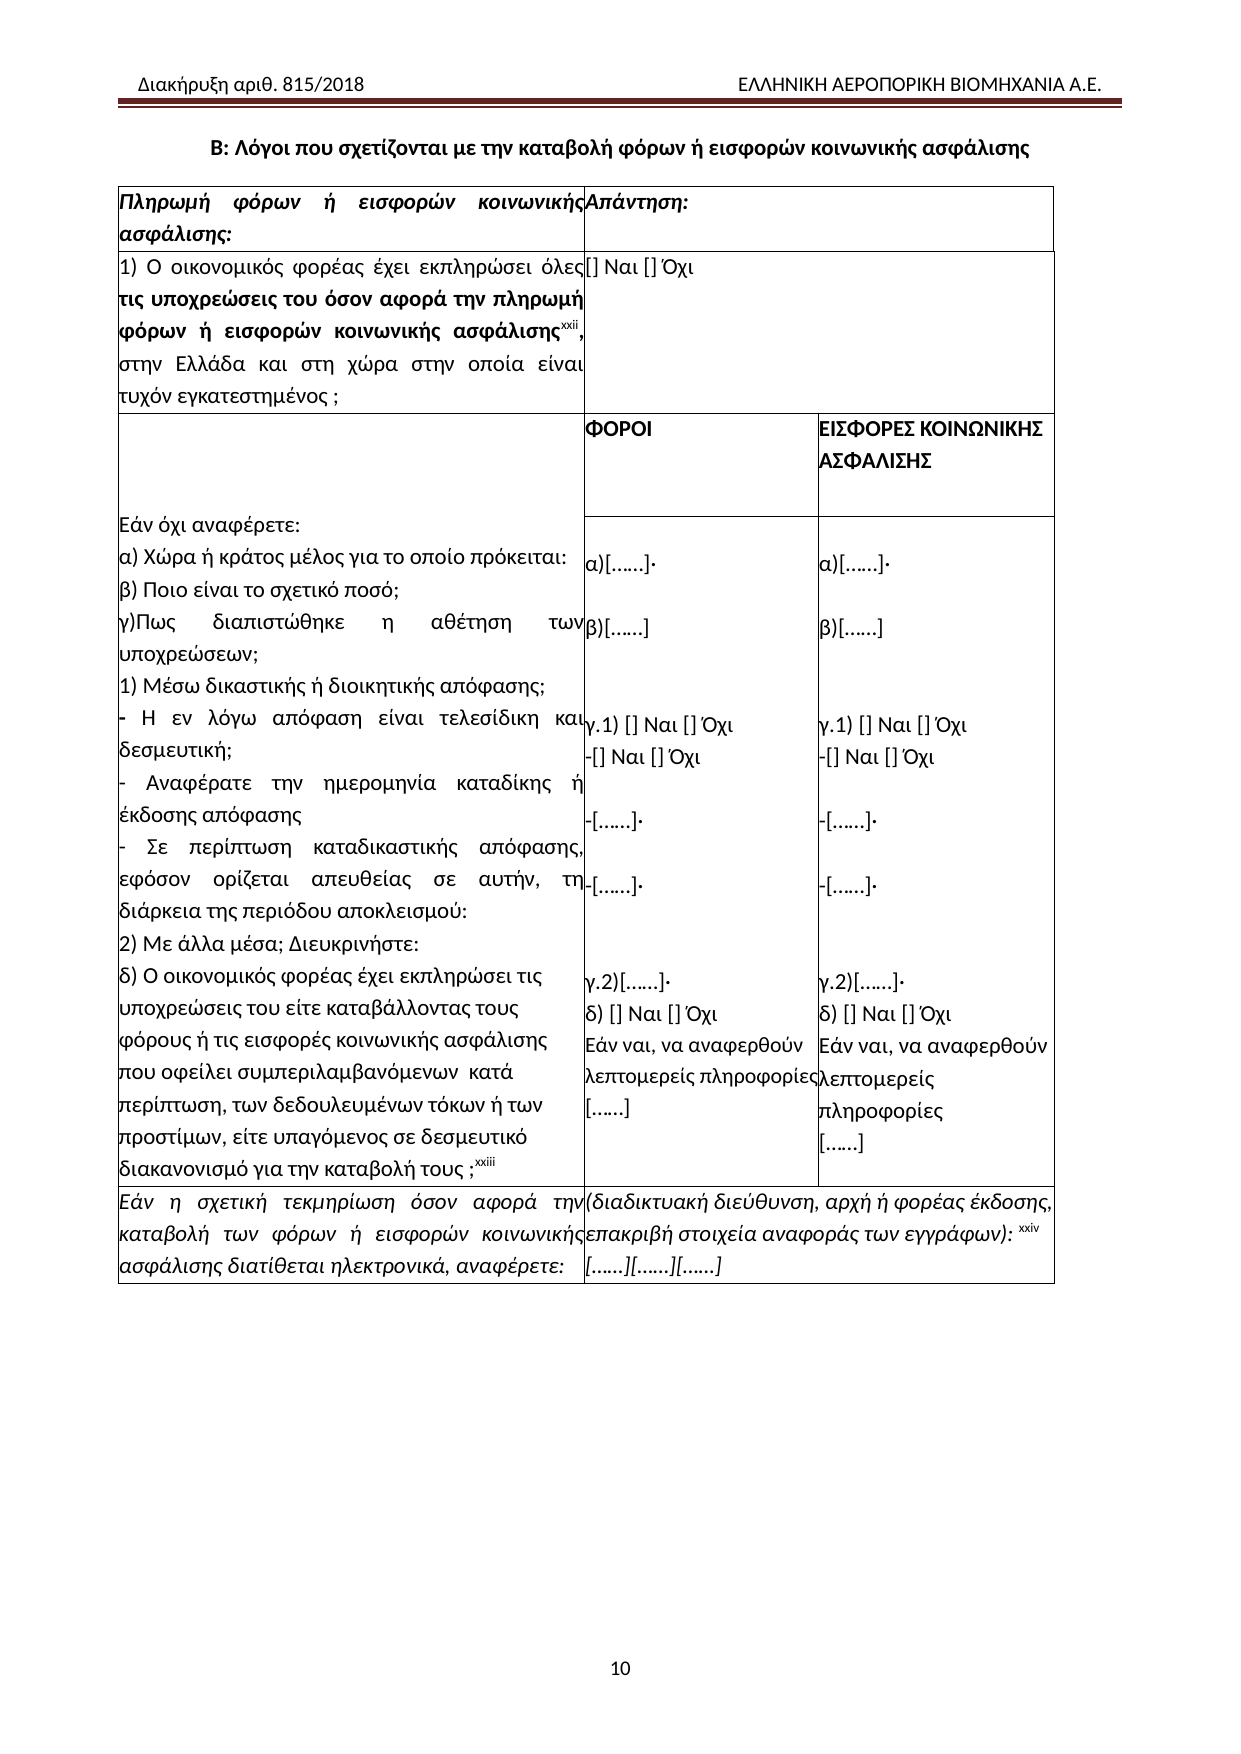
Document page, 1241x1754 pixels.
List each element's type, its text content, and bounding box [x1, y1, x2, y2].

table_cell α)[……]· β)[……] γ.1) [] Ναι [] Όχι -[] Ναι [] Όχι -[……]· -[……]· γ.2)[……]· δ) [] Ναι [] Όχι Εάν ναι, να αναφερθούν λεπτομερείς πληροφορίες [……] [819, 517, 1054, 1186]
table_cell 1) Ο οικονομικός φορέας έχει εκπληρώσει όλες τις υποχρεώσεις του όσον αφορά την πληρωμή φόρων ή εισφορών κοινωνικής ασφάλισης, στην Ελλάδα και στη χώρα στην οποία είναι τυχόν εγκατεστημένος ; [119, 252, 584, 413]
table_cell (διαδικτυακή διεύθυνση, αρχή ή φορέας έκδοσης, επακριβή στοιχεία αναφοράς των εγγράφων): [……][……][……] [585, 1187, 1054, 1283]
text Β: Λόγοι που σχετίζονται με την καταβολή φόρων ή εισφορών κοινωνικής ασφάλισης [118, 133, 1122, 161]
table_cell Εάν η σχετική τεκμηρίωση όσον αφορά την καταβολή των φόρων ή εισφορών κοινωνικής ασφάλισης διατίθεται ηλεκτρονικά, αναφέρετε: [119, 1187, 584, 1283]
table_cell Εάν όχι αναφέρετε: α) Χώρα ή κράτος μέλος για το οποίο πρόκειται: β) Ποιο είναι το σχετικό ποσό; γ)Πως διαπιστώθηκε η αθέτηση των υποχρεώσεων; 1) Μέσω δικαστικής ή διοικητικής απόφασης; - Η εν λόγω απόφαση είναι τελεσίδικη και δεσμευτική; - Αναφέρατε την ημερομηνία καταδίκης ή έκδοσης απόφασης - Σε περίπτωση καταδικαστικής απόφασης, εφόσον ορίζεται απευθείας σε αυτήν, τη διάρκεια της περιόδου αποκλεισμού: 2) Με άλλα μέσα; Διευκρινήστε: δ) Ο οικονομικός φορέας έχει εκπληρώσει τις υποχρεώσεις του είτε καταβάλλοντας τους φόρους ή τις εισφορές κοινωνικής ασφάλισης που οφείλει συμπεριλαμβανόμενων κατά περίπτωση, των δεδουλευμένων τόκων ή των προστίμων, είτε υπαγόμενος σε δεσμευτικό διακανονισμό για την καταβολή τους ; [119, 414, 584, 1186]
table_cell ΕΙΣΦΟΡΕΣ ΚΟΙΝΩΝΙΚΗΣ ΑΣΦΑΛΙΣΗΣ [819, 414, 1054, 516]
table_header Απάντηση: [585, 187, 1053, 251]
table_header Πληρωμή φόρων ή εισφορών κοινωνικής ασφάλισης: [119, 187, 584, 251]
table_cell ΦΟΡΟΙ [585, 414, 818, 516]
table_cell α)[……]· β)[……] γ.1) [] Ναι [] Όχι -[] Ναι [] Όχι -[……]· -[……]· γ.2)[……]· δ) [] Ναι [] Όχι Εάν ναι, να αναφερθούν λεπτομερείς πληροφορίες [……] [585, 517, 818, 1186]
table_cell [] Ναι [] Όχι [585, 252, 1054, 413]
